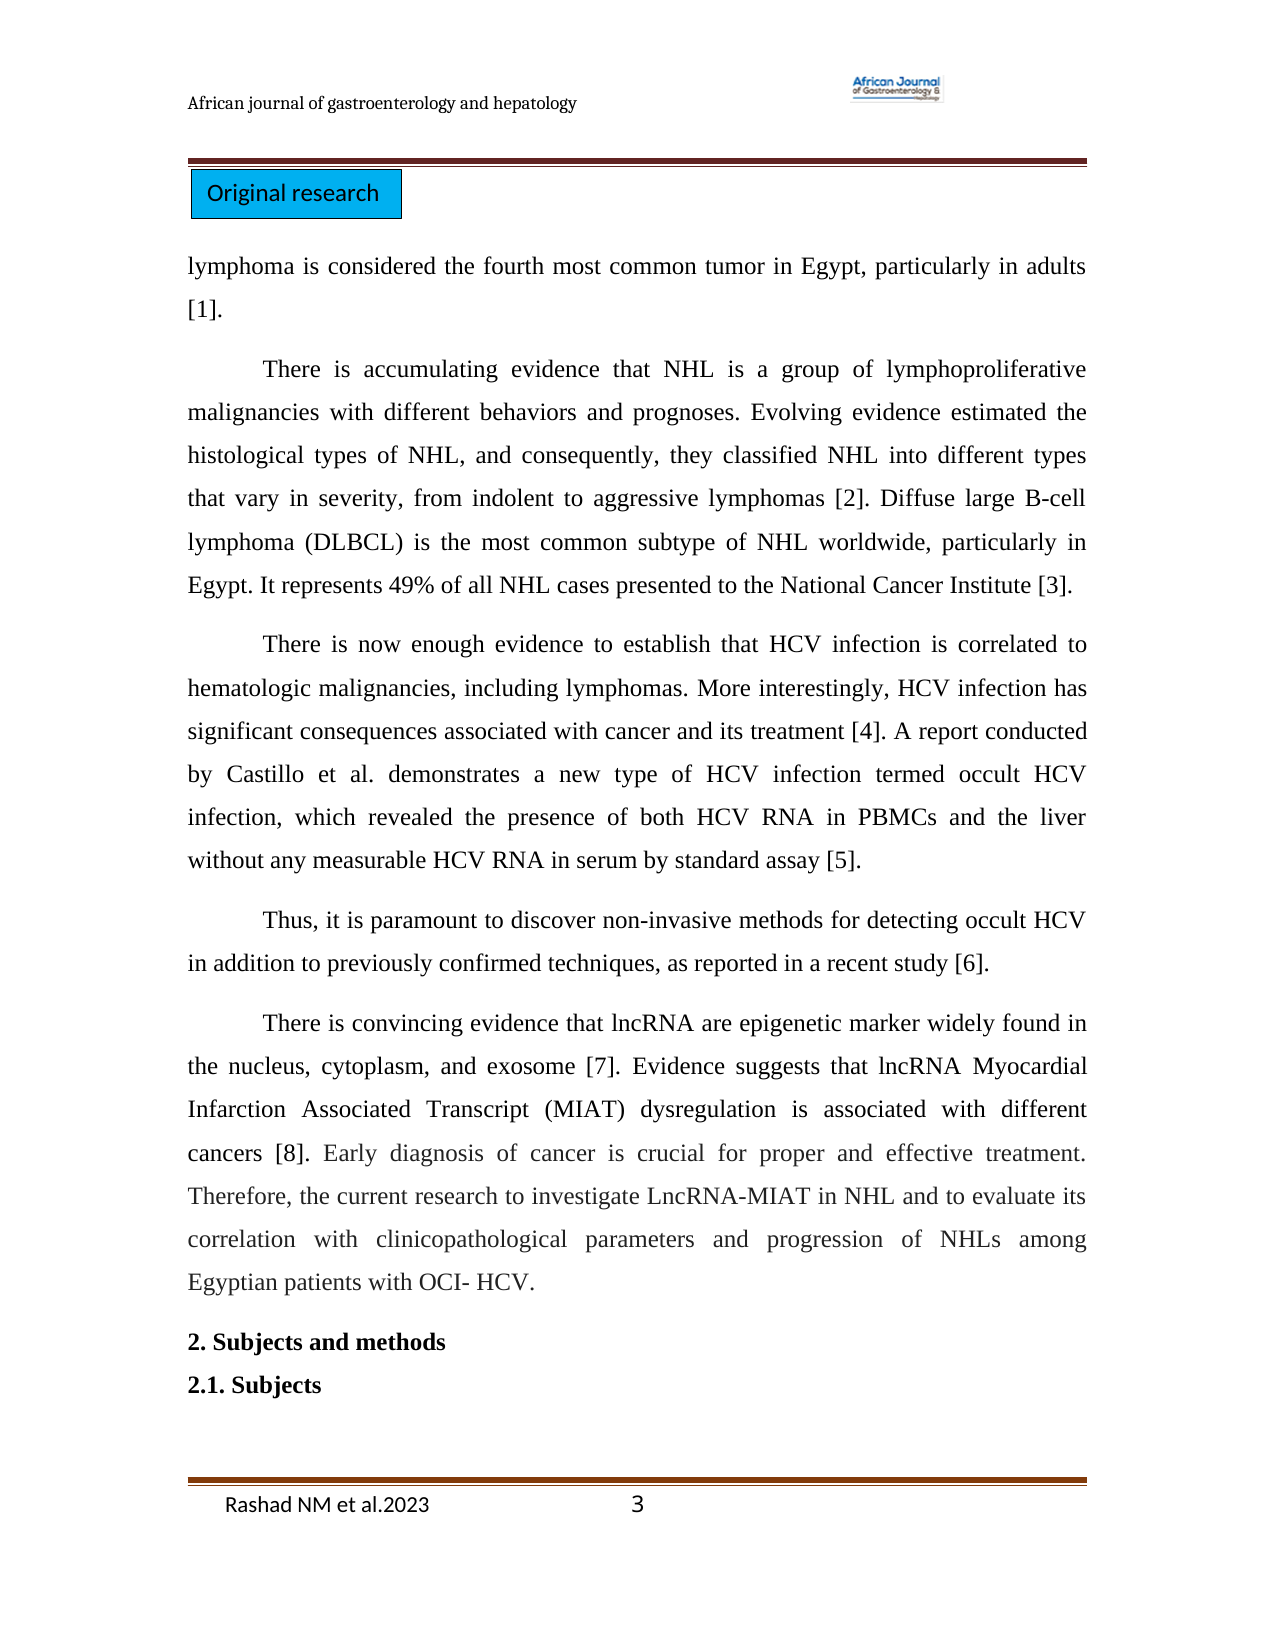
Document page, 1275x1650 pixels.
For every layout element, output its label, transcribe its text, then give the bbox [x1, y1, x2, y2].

text There is convincing evidence that lncRNA are epigenetic marker widely found in the nucleus, cytoplasm, and exosome [7]. Evidence suggests that lncRNA Myocardial Infarction Associated Transcript (MIAT) dysregulation is associated with different cancers [8]. Early diagnosis of cancer is crucial for proper and effective treatment. Therefore, the current research to investigate LncRNA-MIAT in NHL and to evaluate its correlation with clinicopathological parameters and progression of NHLs among Egyptian patients with OCI- HCV. [187, 1008, 1087, 1188]
text 2.1. Subjects [187, 1370, 1087, 1399]
text 2. Subjects and methods [187, 1327, 1087, 1356]
text There is now enough evidence to establish that HCV infection is correlated to hematologic malignancies, including lymphomas. More interestingly, HCV infection has significant consequences associated with cancer and its treatment [4]. A report conducted by Castillo et al. demonstrates a new type of HCV infection termed occult HCV infection, which revealed the presence of both HCV RNA in PBMCs and the liver without any measurable HCV RNA in serum by standard assay [5]. [187, 629, 1087, 874]
text There is convincing evidence that lncRNA are epigenetic marker widely found in the nucleus, cytoplasm, and exosome [7]. Evidence suggests that lncRNA Myocardial Infarction Associated Transcript (MIAT) dysregulation is associated with different cancers [8]. Early diagnosis of cancer is crucial for proper and effective treatment. Therefore, the current research to investigate LncRNA-MIAT in NHL and to evaluate its correlation with clinicopathological parameters and progression of NHLs among Egyptian patients with OCI- HCV. [187, 1191, 1087, 1296]
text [187, 251, 1087, 323]
picture [850, 75, 1088, 110]
text There is accumulating evidence that NHL is a group of lymphoproliferative malignancies with different behaviors and prognoses. Evolving evidence estimated the histological types of NHL, and consequently, they classified NHL into different types that vary in severity, from indolent to aggressive lymphomas [2]. Diffuse large B-cell lymphoma (DLBCL) is the most common subtype of NHL worldwide, particularly in Egypt. It represents 49% of all NHL cases presented to the National Cancer Institute [3]. [187, 354, 1087, 598]
text Thus, it is paramount to discover non-invasive methods for detecting occult HCV in addition to previously confirmed techniques, as reported in a recent study [6]. [187, 905, 1087, 977]
